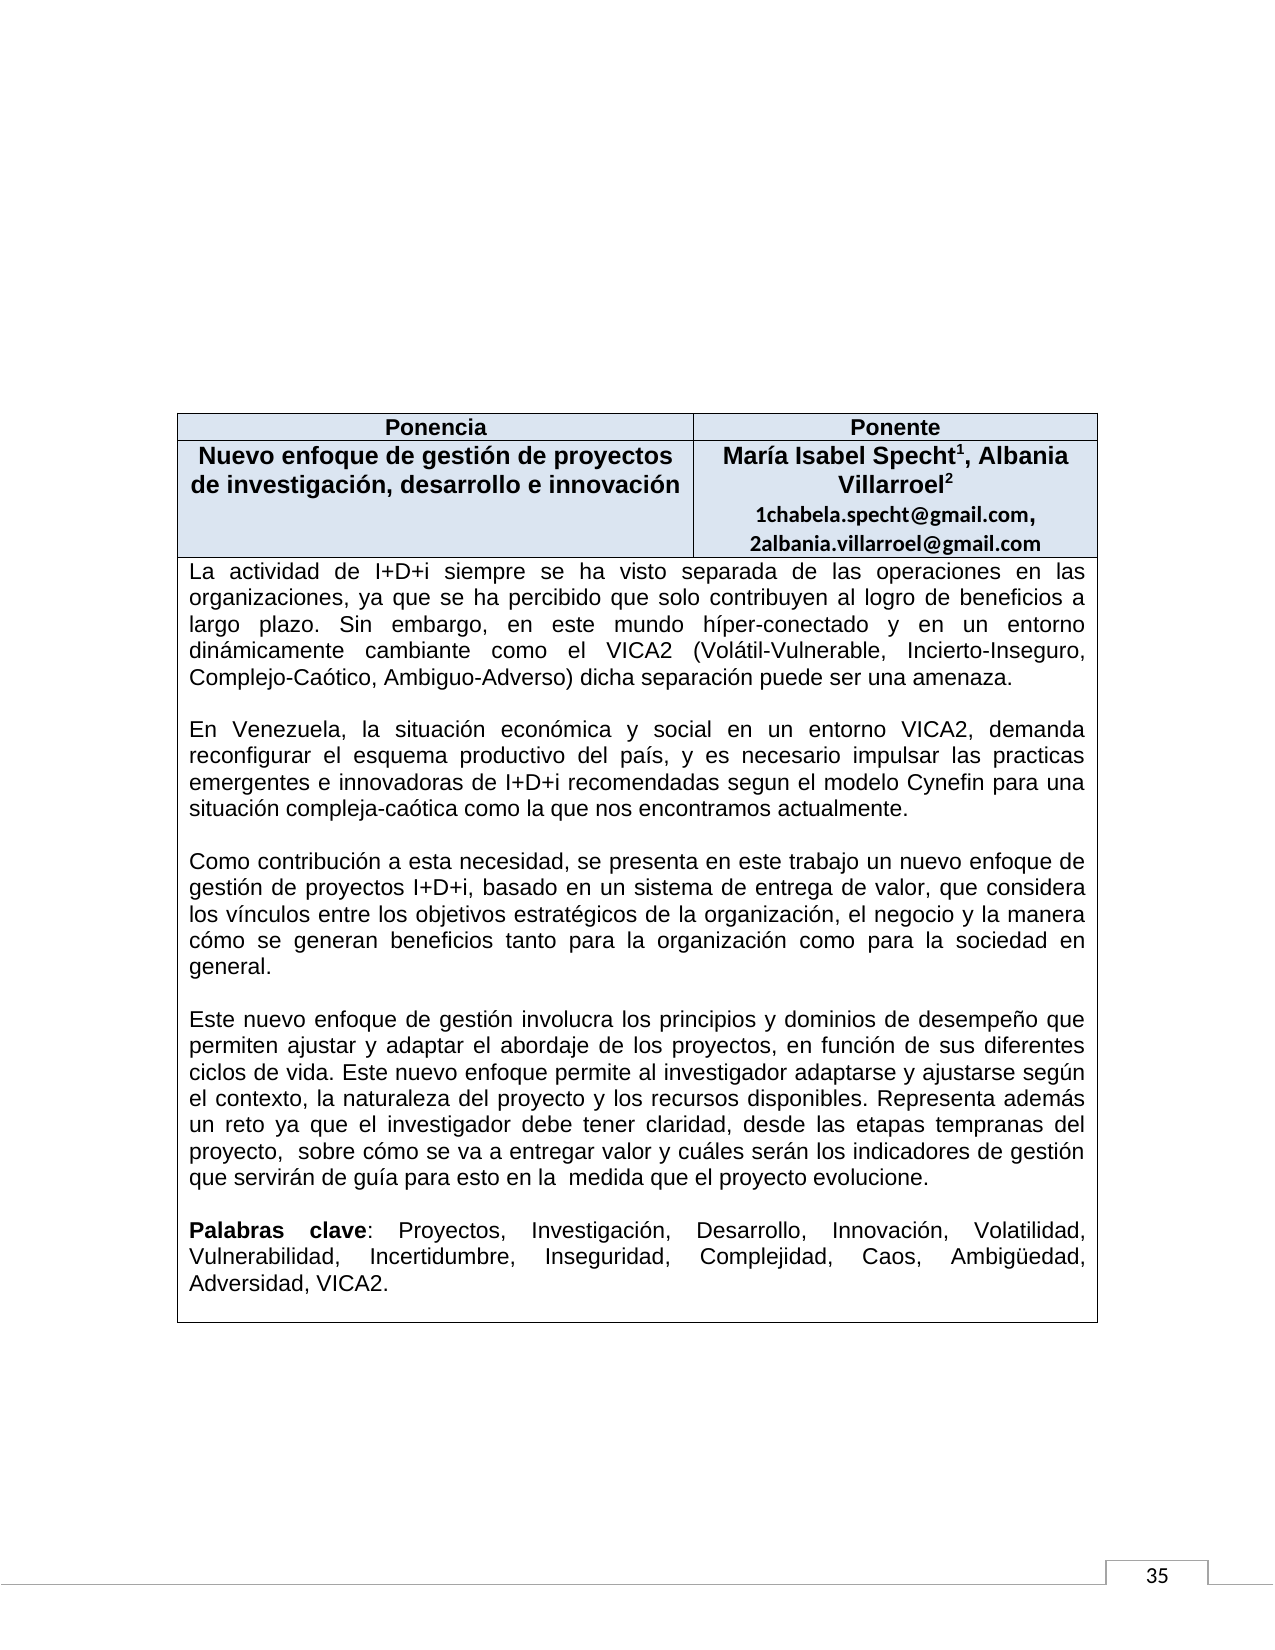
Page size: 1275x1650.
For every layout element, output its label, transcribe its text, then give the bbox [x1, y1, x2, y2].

table_header Ponencia [178, 414, 693, 440]
table_cell Nuevo enfoque de gestión de proyectos de investigación, desarrollo e innovación [178, 441, 693, 557]
table_cell María Isabel Specht1, Albania Villarroel2 1chabela.specht@gmail.com, 2albania.villarroel@gmail.com [694, 441, 1097, 557]
table_header Ponente [694, 414, 1097, 440]
table_cell La actividad de I+D+i siempre se ha visto separada de las operaciones en las organizaciones, ya que se ha percibido que solo contribuyen al logro de beneficios a largo plazo. Sin embargo, en este mundo híper-conectado y en un entorno dinámicamente cambiante como el VICA2 (Volátil-Vulnerable, Incierto-Inseguro, Complejo-Caótico, Ambiguo-Adverso) dicha separación puede ser una amenaza. En Venezuela, la situación económica y social en un entorno VICA2, demanda reconfigurar el esquema productivo del país, y es necesario impulsar las practicas emergentes e innovadoras de I+D+i recomendadas segun el modelo Cynefin para una situación compleja-caótica como la que nos encontramos actualmente. Como contribución a esta necesidad, se presenta en este trabajo un nuevo enfoque de gestión de proyectos I+D+i, basado en un sistema de entrega de valor, que considera los vínculos entre los objetivos estratégicos de la organización, el negocio y la manera cómo se generan beneficios tanto para la organización como para la sociedad en general. Este nuevo enfoque de gestión involucra los principios y dominios de desempeño que permiten ajustar y adaptar el abordaje de los proyectos, en función de sus diferentes ciclos de vida. Este nuevo enfoque permite al investigador adaptarse y ajustarse según el contexto, la naturaleza del proyecto y los recursos disponibles. Representa además un reto ya que el investigador debe tener claridad, desde las etapas tempranas del proyecto, sobre cómo se va a entregar valor y cuáles serán los indicadores de gestión que servirán de guía para esto en la medida que el proyecto evolucione. Palabras clave: Proyectos, Investigación, Desarrollo, Innovación, Volatilidad, Vulnerabilidad, Incertidumbre, Inseguridad, Complejidad, Caos, Ambigüedad, Adversidad, VICA2. [178, 558, 1097, 1322]
